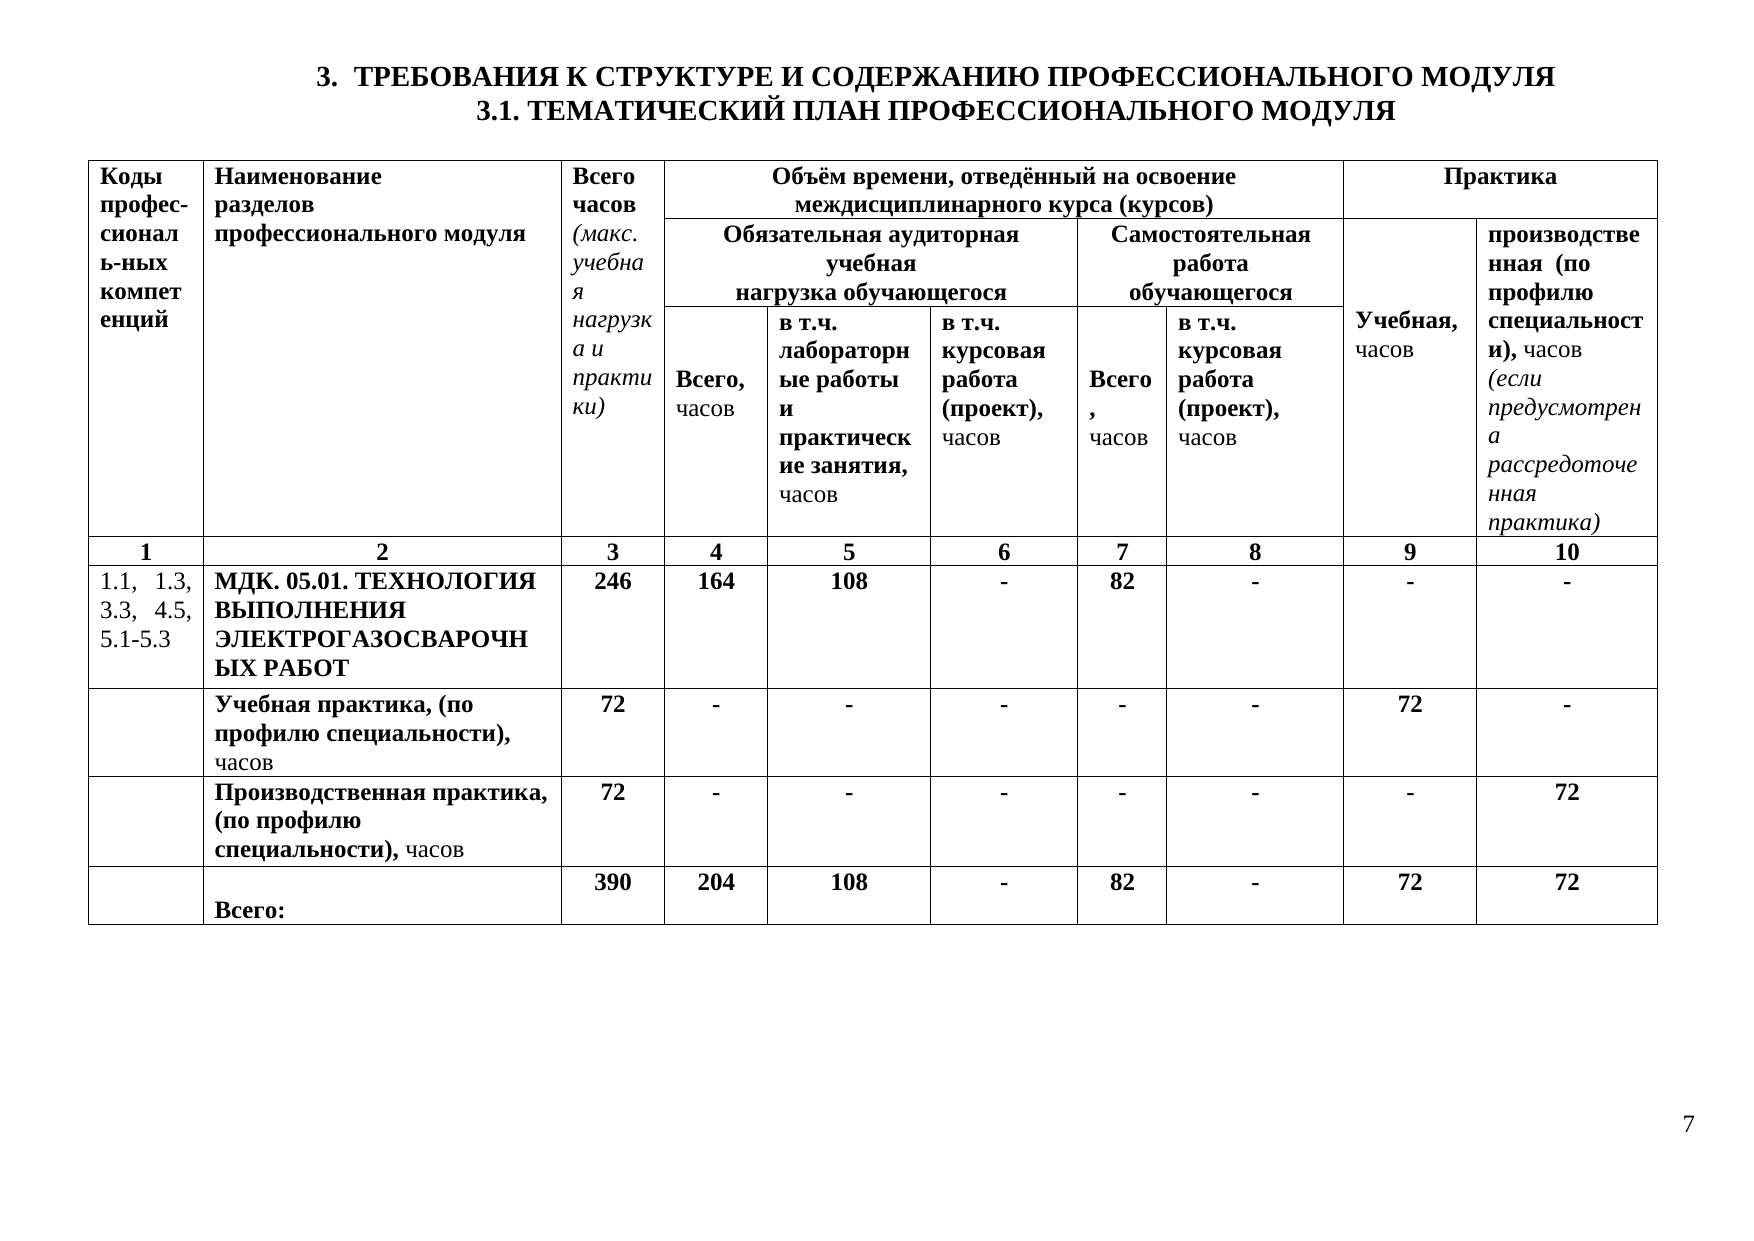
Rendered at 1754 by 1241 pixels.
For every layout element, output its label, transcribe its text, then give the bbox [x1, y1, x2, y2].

table_cell - [768, 777, 930, 866]
table_cell 10 [1477, 537, 1657, 565]
table_cell - [768, 689, 930, 776]
table_cell - [1344, 566, 1476, 688]
table_cell 72 [1344, 689, 1476, 776]
table_cell 72 [562, 777, 664, 866]
table_cell 2 [204, 537, 561, 565]
table_cell 164 [665, 566, 767, 688]
table_cell Всего, часов [665, 307, 767, 536]
table_cell МДК. 05.01. ТЕХНОЛОГИЯ ВЫПОЛНЕНИЯ ЭЛЕКТРОГАЗОСВАРОЧНЫХ РАБОТ [204, 566, 561, 688]
text 3.1. ТЕМАТИЧЕСКИЙ ПЛАН ПРОФЕССИОНАЛЬНОГО МОДУЛЯ [177, 93, 1695, 126]
table_cell 82 [1078, 566, 1166, 688]
table_cell - [1167, 689, 1343, 776]
table_cell - [1477, 566, 1657, 688]
table_cell 5 [768, 537, 930, 565]
table_cell 6 [931, 537, 1077, 565]
table_cell производственная (по профилю специальности), часов (если предусмотрена рассредоточенная практика) [1477, 219, 1657, 536]
table_cell 72 [562, 689, 664, 776]
table_cell Учебная, часов [1344, 219, 1476, 536]
table_cell 8 [1167, 537, 1343, 565]
table_cell 1 [89, 537, 203, 565]
table_cell Всего, часов [1078, 307, 1166, 536]
table_cell 72 [1344, 867, 1476, 924]
table_cell 82 [1078, 867, 1166, 924]
table_cell - [1344, 777, 1476, 866]
table_cell [89, 689, 203, 776]
table_cell 7 [1078, 537, 1166, 565]
table_header Объём времени, отведённый на освоение междисциплинарного курса (курсов) [665, 161, 1343, 218]
list ТРЕБОВАНИЯ К СТРУКТУРЕ И СОДЕРЖАНИЮ ПРОФЕССИОНАЛЬНОГО МОДУЛЯ [177, 59, 1695, 93]
table_cell 390 [562, 867, 664, 924]
table_cell Всего: [204, 867, 561, 924]
table_cell [89, 867, 203, 924]
table_cell - [931, 867, 1077, 924]
table_cell [89, 777, 203, 866]
table_cell Самостоятельная работа обучающегося [1078, 219, 1343, 306]
table_cell - [1078, 777, 1166, 866]
table_cell 4 [665, 537, 767, 565]
table_cell 204 [665, 867, 767, 924]
table_cell в т.ч. лабораторные работы и практические занятия, часов [768, 307, 930, 536]
table_cell - [665, 689, 767, 776]
table_cell - [1477, 689, 1657, 776]
table_cell - [665, 777, 767, 866]
table_header Всего часов (макс. учебная нагрузка и практики) [562, 161, 664, 536]
table_header Наименование разделов профессионального модуля [204, 161, 561, 536]
table_cell 108 [768, 867, 930, 924]
table_cell Обязательная аудиторная учебная нагрузка обучающегося [665, 219, 1077, 306]
table_cell 108 [768, 566, 930, 688]
table_cell 72 [1477, 777, 1657, 866]
table_cell в т.ч. курсовая работа (проект), часов [931, 307, 1077, 536]
table_cell - [931, 689, 1077, 776]
table_cell - [1167, 867, 1343, 924]
table_cell 3 [562, 537, 664, 565]
table_cell 72 [1477, 867, 1657, 924]
table_cell Производственная практика, (по профилю специальности), часов [204, 777, 561, 866]
table_header Практика [1344, 161, 1657, 218]
table_cell - [1167, 777, 1343, 866]
table_cell - [931, 777, 1077, 866]
table_header Коды профес- сиональ-ных компетенций [89, 161, 203, 536]
table_cell 1.1, 1.3, 3.3, 4.5, 5.1-5.3 [89, 566, 203, 688]
table_cell 9 [1344, 537, 1476, 565]
table_cell - [1078, 689, 1166, 776]
table_cell 246 [562, 566, 664, 688]
table_cell в т.ч. курсовая работа (проект), часов [1167, 307, 1343, 536]
table_cell - [931, 566, 1077, 688]
table_cell - [1167, 566, 1343, 688]
table_cell Учебная практика, (по профилю специальности), часов [204, 689, 561, 776]
